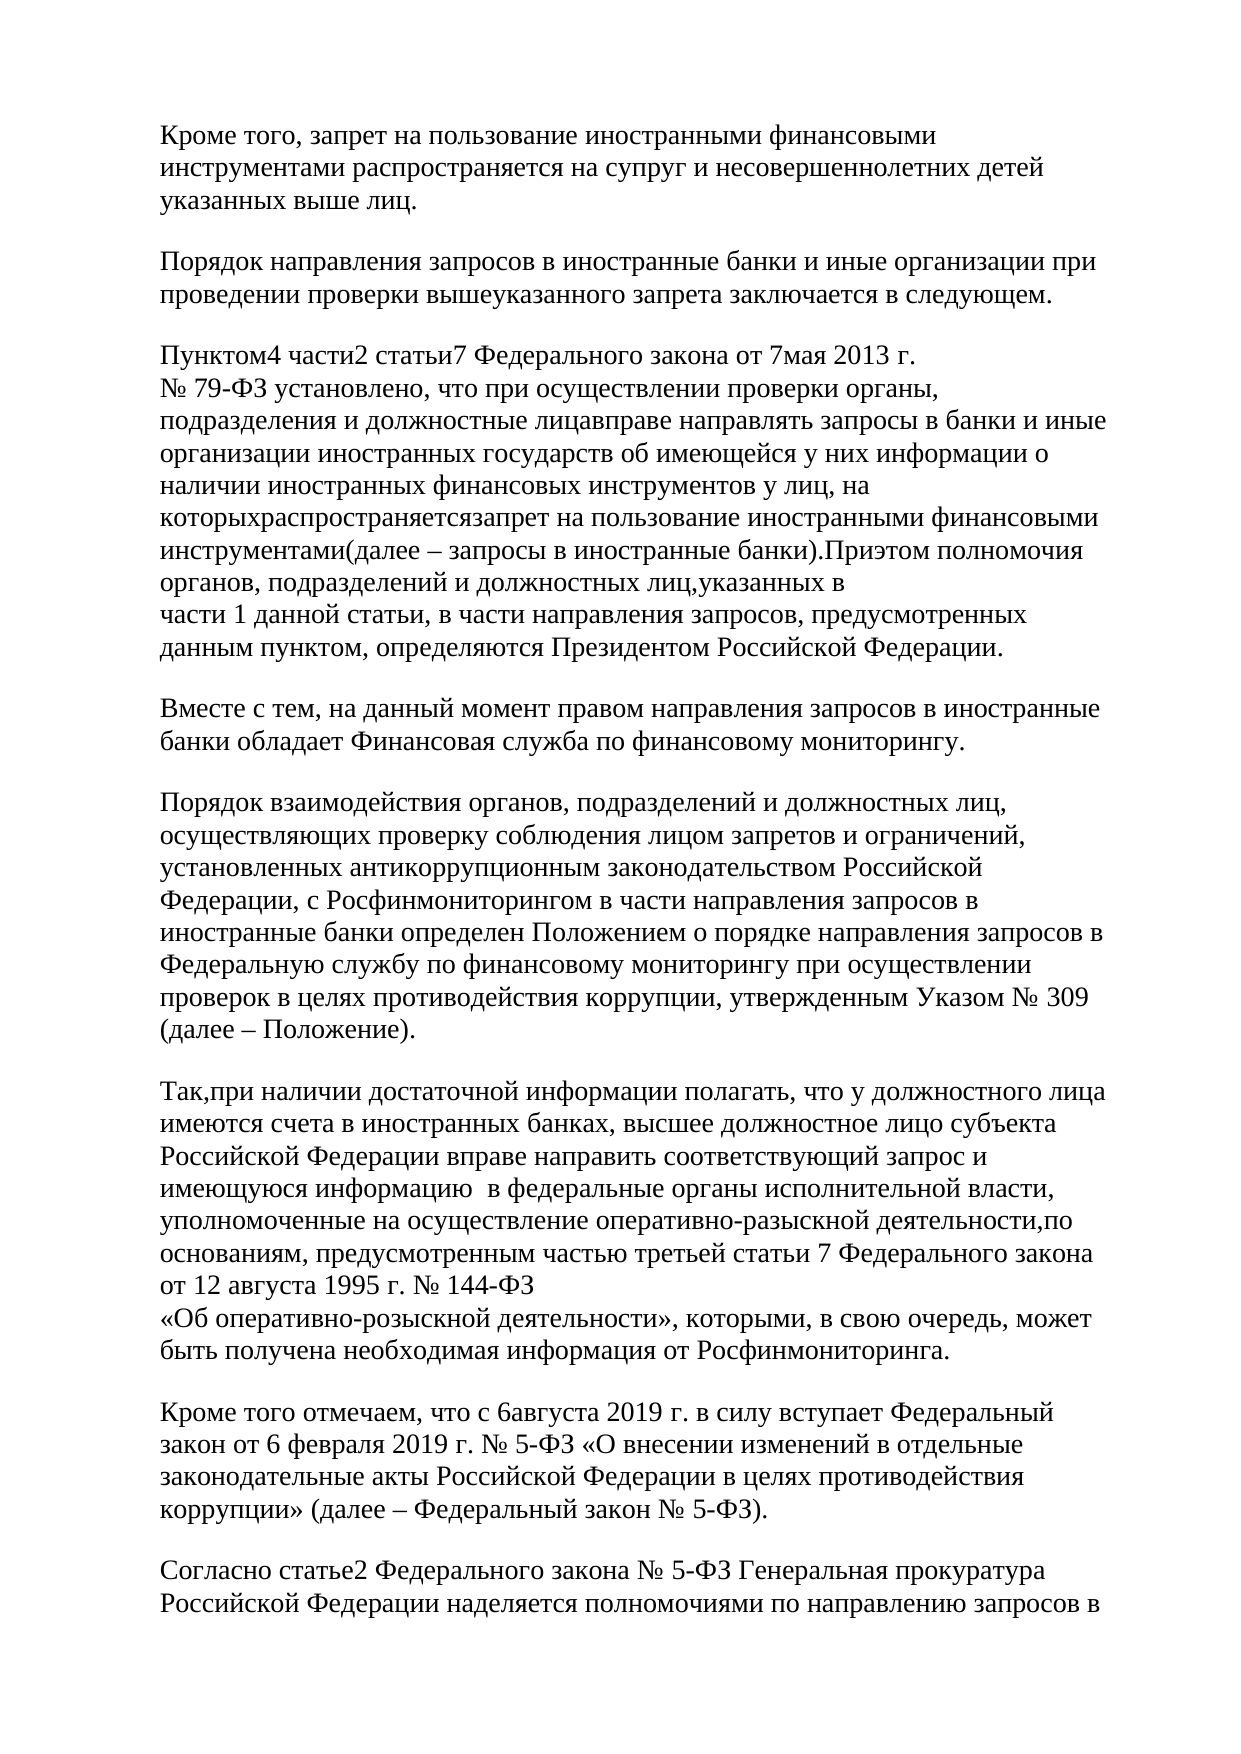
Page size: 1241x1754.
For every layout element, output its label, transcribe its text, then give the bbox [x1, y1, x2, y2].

text Кроме того, запрет на пользование иностранными финансовыми инструментами распространяется на супруг и несовершеннолетних детей указанных выше лиц. [159, 118, 1110, 215]
text Пунктом4 части2 статьи7 Федерального закона от 7мая 2013 г. № 79-ФЗ установлено, что при осуществлении проверки органы, подразделения и должностные лицавправе направлять запросы в банки и иные организации иностранных государств об имеющейся у них информации о наличии иностранных финансовых инструментов у лиц, на которыхраспространяетсязапрет на пользование иностранными финансовыми инструментами(далее – запросы в иностранные банки).Приэтом полномочия органов, подразделений и должностных лиц,указанных в части 1 данной статьи, в части направления запросов, предусмотренных данным пунктом, определяются Президентом Российской Федерации. [159, 338, 1110, 662]
text Порядок взаимодействия органов, подразделений и должностных лиц, осуществляющих проверку соблюдения лицом запретов и ограничений, установленных антикоррупционным законодательством Российской Федерации, с Росфинмониторингом в части направления запросов в иностранные банки определен Положением о порядке направления запросов в Федеральную службу по финансовому мониторингу при осуществлении проверок в целях противодействия коррупции, утвержденным Указом № 309 (далее – Положение). [159, 786, 1110, 1045]
text Кроме того отмечаем, что с 6августа 2019 г. в силу вступает Федеральный закон от 6 февраля 2019 г. № 5-ФЗ «О внесении изменений в отдельные законодательные акты Российской Федерации в целях противодействия коррупции» (далее – Федеральный закон № 5-ФЗ). [159, 1394, 1110, 1524]
text Вместе с тем, на данный момент правом направления запросов в иностранные банки обладает Финансовая служба по финансовому мониторингу. [159, 692, 1110, 756]
text Так,при наличии достаточной информации полагать, что у должностного лица имеются счета в иностранных банках, высшее должностное лицо субъекта Российской Федерации вправе направить соответствующий запрос и имеющуюся информацию в федеральные органы исполнительной власти, уполномоченные на осуществление оперативно-разыскной деятельности,по основаниям, предусмотренным частью третьей статьи 7 Федерального закона от 12 августа 1995 г. № 144-ФЗ «Об оперативно-розыскной деятельности», которыми, в свою очередь, может быть получена необходимая информация от Росфинмониторинга. [159, 1074, 1110, 1365]
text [159, 1553, 1110, 1618]
text Порядок направления запросов в иностранные банки и иные организации при проведении проверки вышеуказанного запрета заключается в следующем. [159, 244, 1110, 309]
